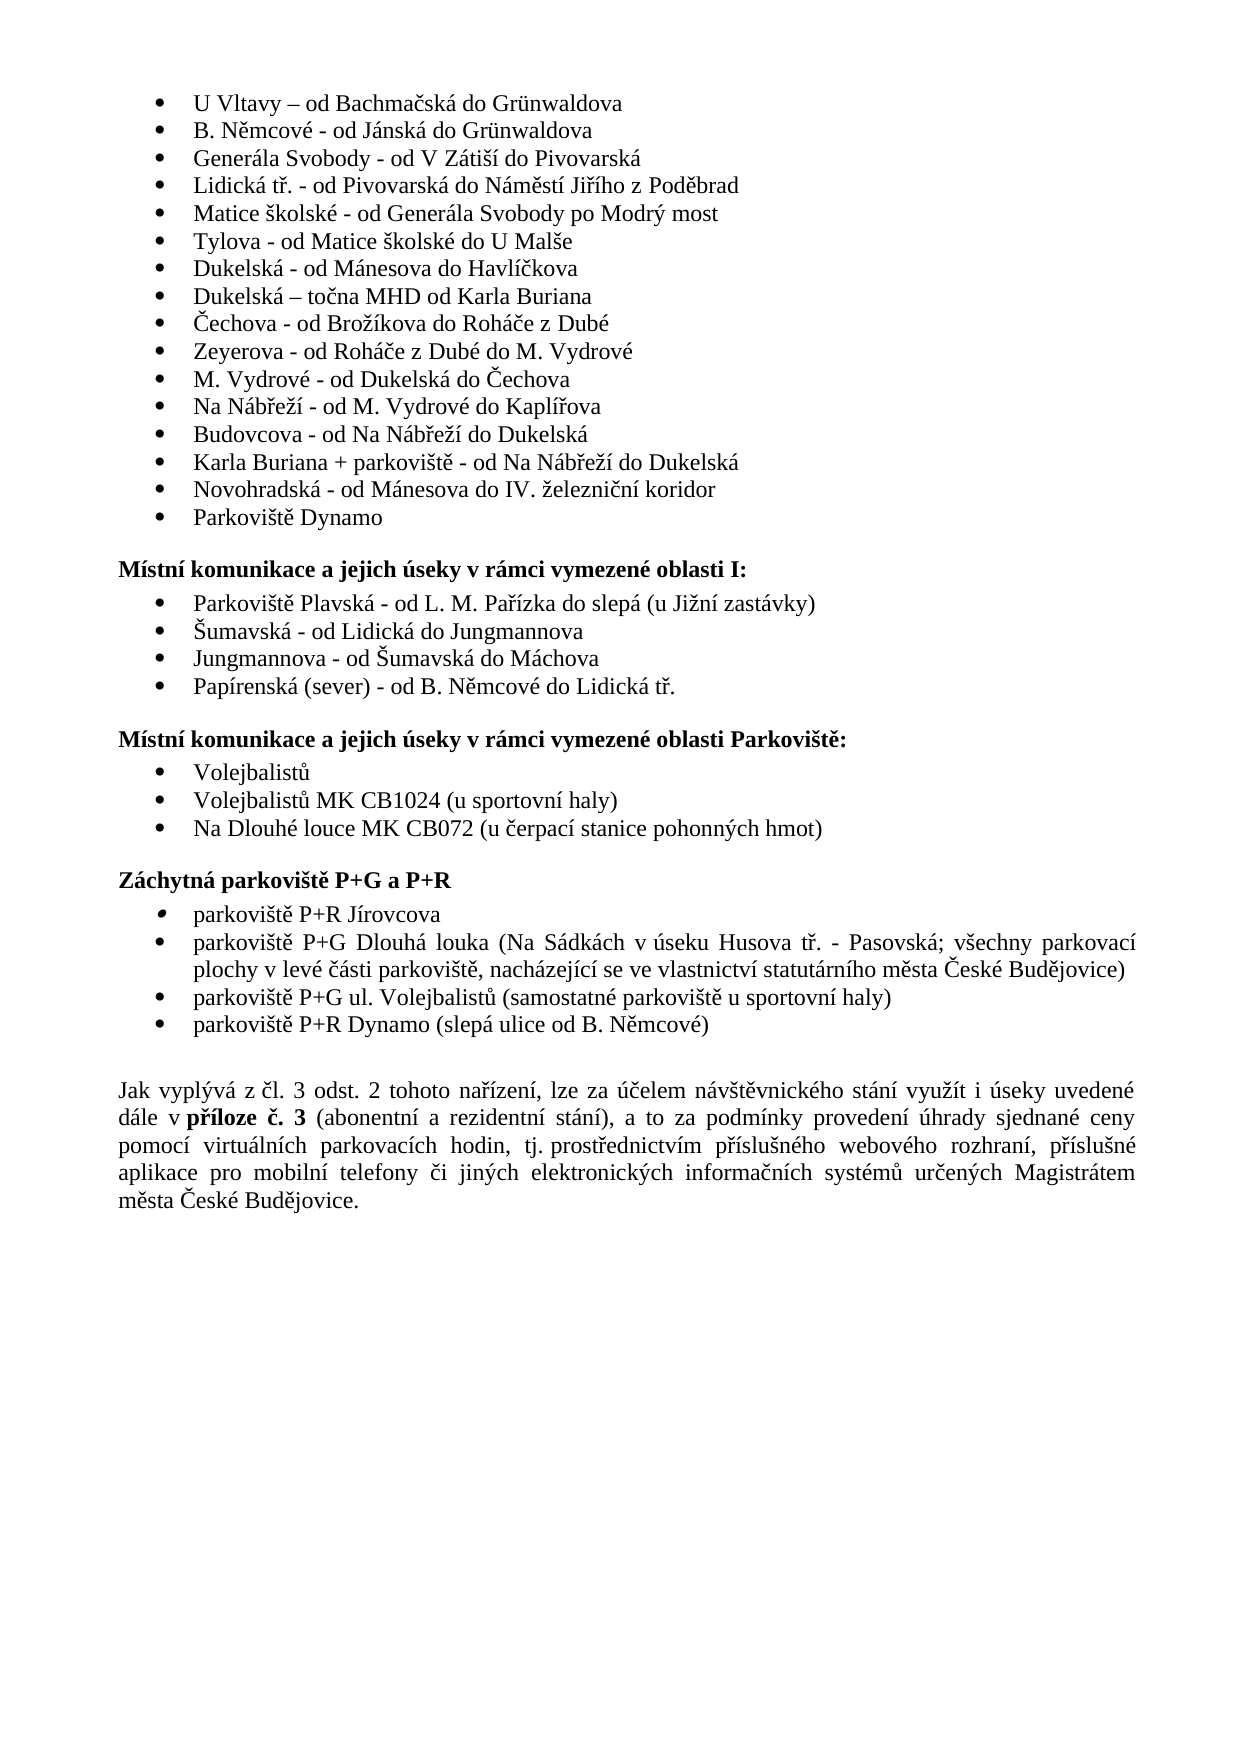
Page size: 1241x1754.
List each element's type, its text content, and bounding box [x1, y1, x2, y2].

list Na Nábřeží - od M. Vydrové do Kaplířova [156, 392, 1137, 420]
list Papírenská (sever) - od B. Němcové do Lidická tř. [156, 672, 1137, 699]
list Karla Buriana + parkoviště - od Na Nábřeží do Dukelská [156, 447, 1137, 475]
list Dukelská – točna MHD od Karla Buriana [156, 282, 1137, 309]
list Lidická tř. - od Pivovarská do Náměstí Jiřího z Poděbrad [156, 171, 1137, 199]
list U Vltavy – od Bachmačská do Grünwaldova [156, 89, 1137, 116]
text Místní komunikace a jejich úseky v rámci vymezené oblasti I: [118, 555, 1137, 583]
list parkoviště P+G ul. Volejbalistů (samostatné parkoviště u sportovní haly) [156, 983, 1137, 1011]
list Na Dlouhé louce MK CB072 (u čerpací stanice pohonných hmot) [156, 814, 1137, 841]
list parkoviště P+R Jírovcova [156, 900, 1137, 928]
list Zeyerova - od Roháče z Dubé do M. Vydrové [156, 337, 1137, 365]
list Novohradská - od Mánesova do IV. železniční koridor [156, 475, 1137, 503]
list Parkoviště Plavská - od L. M. Pařízka do slepá (u Jižní zastávky) [156, 589, 1137, 617]
list Šumavská - od Lidická do Jungmannova [156, 617, 1137, 644]
list Matice školské - od Generála Svobody po Modrý most [156, 199, 1137, 227]
list Dukelská - od Mánesova do Havlíčkova [156, 254, 1137, 282]
text Místní komunikace a jejich úseky v rámci vymezené oblasti Parkoviště: [118, 724, 1137, 752]
text Jak vyplývá z čl. 3 odst. 2 tohoto nařízení, lze za účelem návštěvnického stání využít i úseky uvedené dále v příloze č. 3 (abonentní a rezidentní stání), a to za podmínky provedení úhrady sjednané ceny pomocí virtuálních parkovacích hodin, tj. prostřednictvím příslušného webového rozhraní, příslušné aplikace pro mobilní telefony či jiných elektronických informačních systémů určených Magistrátem města České Budějovice. [118, 1076, 1137, 1214]
list Tylova - od Matice školské do U Malše [156, 227, 1137, 254]
list B. Němcové - od Jánská do Grünwaldova [156, 116, 1137, 144]
list Generála Svobody - od V Zátiší do Pivovarská [156, 144, 1137, 171]
list Volejbalistů [156, 758, 1137, 786]
list Parkoviště Dynamo [156, 503, 1137, 530]
list parkoviště P+G Dlouhá louka (Na Sádkách v úseku Husova tř. - Pasovská; všechny parkovací plochy v levé části parkoviště, nacházející se ve vlastnictví statutárního města České Budějovice) [156, 928, 1137, 983]
text Záchytná parkoviště P+G a P+R [118, 866, 1137, 894]
list parkoviště P+R Dynamo (slepá ulice od B. Němcové) [156, 1011, 1137, 1038]
list Budovcova - od Na Nábřeží do Dukelská [156, 420, 1137, 447]
list Jungmannova - od Šumavská do Máchova [156, 644, 1137, 672]
list M. Vydrové - od Dukelská do Čechova [156, 365, 1137, 392]
list Čechova - od Brožíkova do Roháče z Dubé [156, 309, 1137, 337]
list Volejbalistů MK CB1024 (u sportovní haly) [156, 786, 1137, 814]
